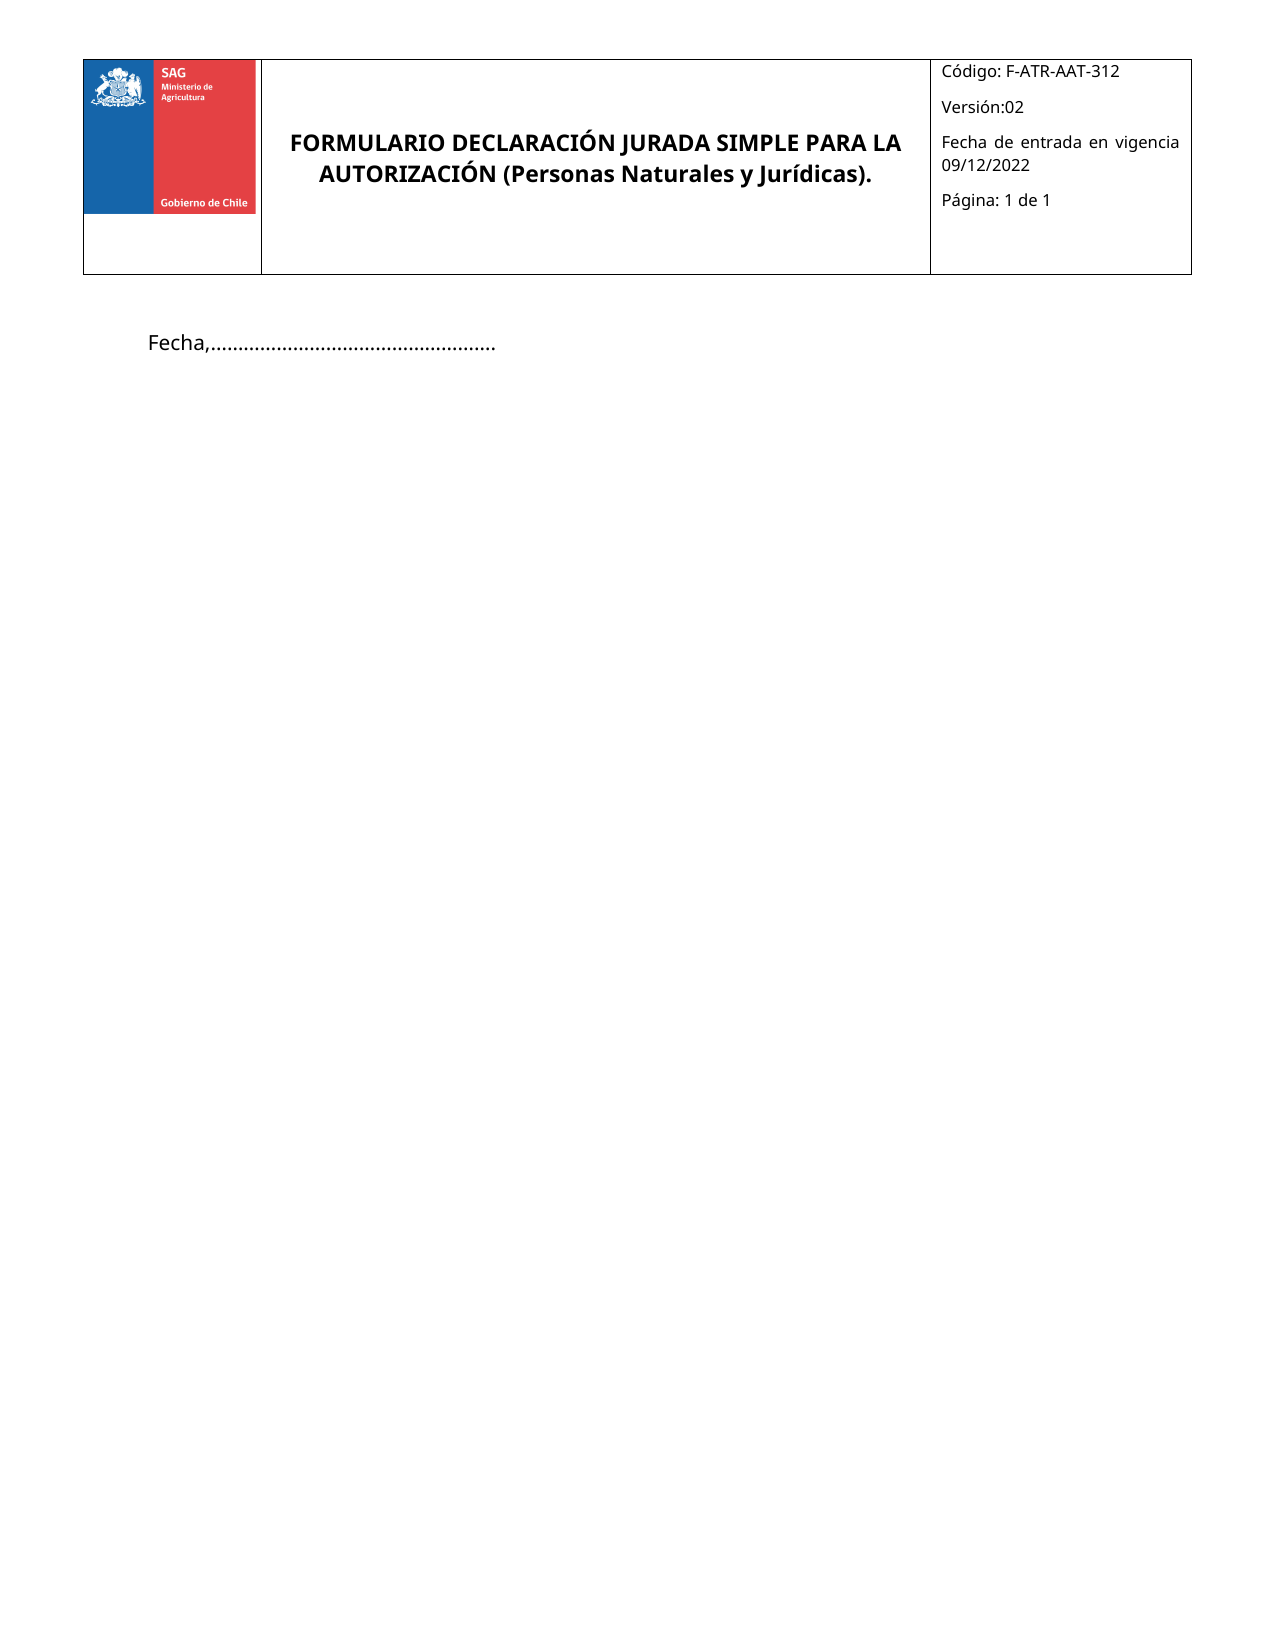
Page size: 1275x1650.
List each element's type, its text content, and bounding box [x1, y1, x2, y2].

text Fecha,……………………………………………. [148, 328, 1127, 356]
picture [83, 60, 256, 214]
